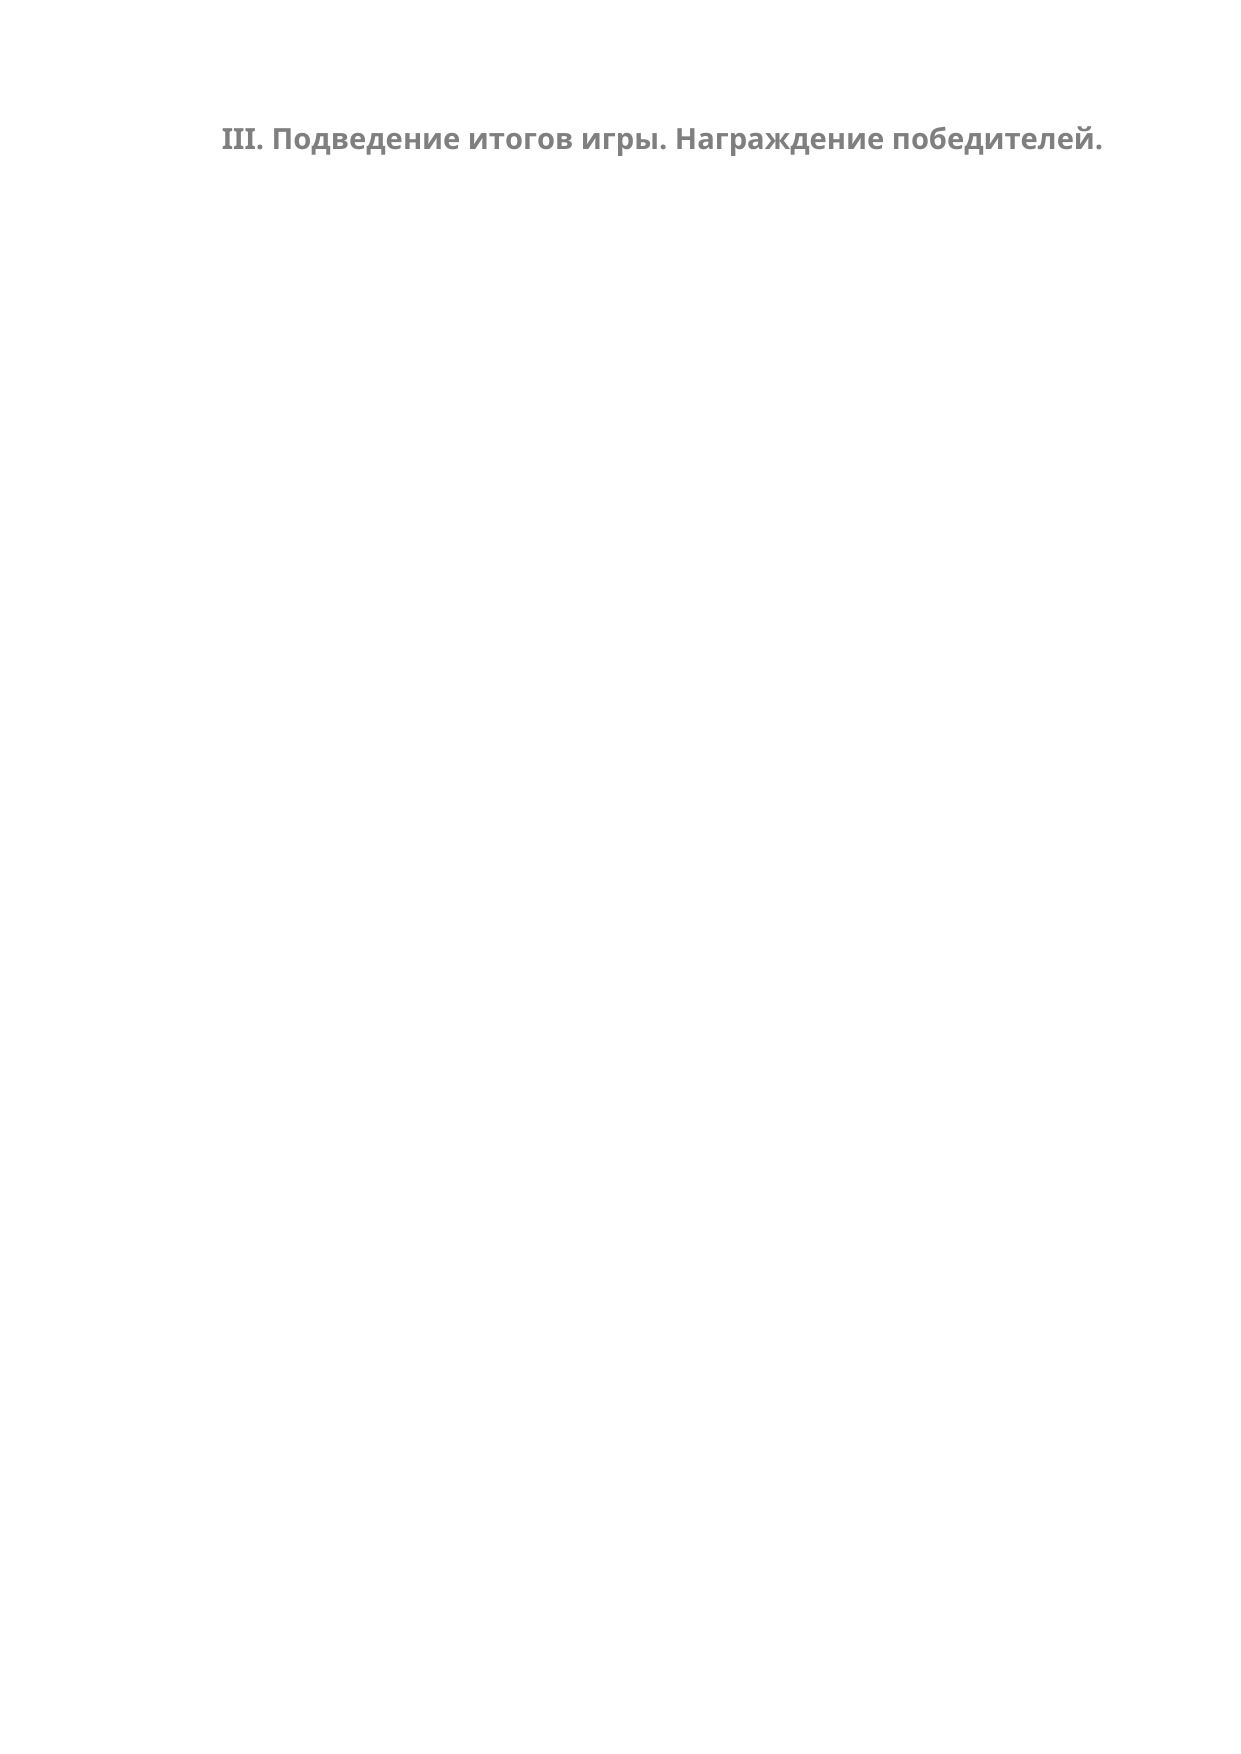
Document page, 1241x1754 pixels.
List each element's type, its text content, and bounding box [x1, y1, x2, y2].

text III. Подведение итогов игры. Награждение победителей. [222, 118, 1110, 158]
